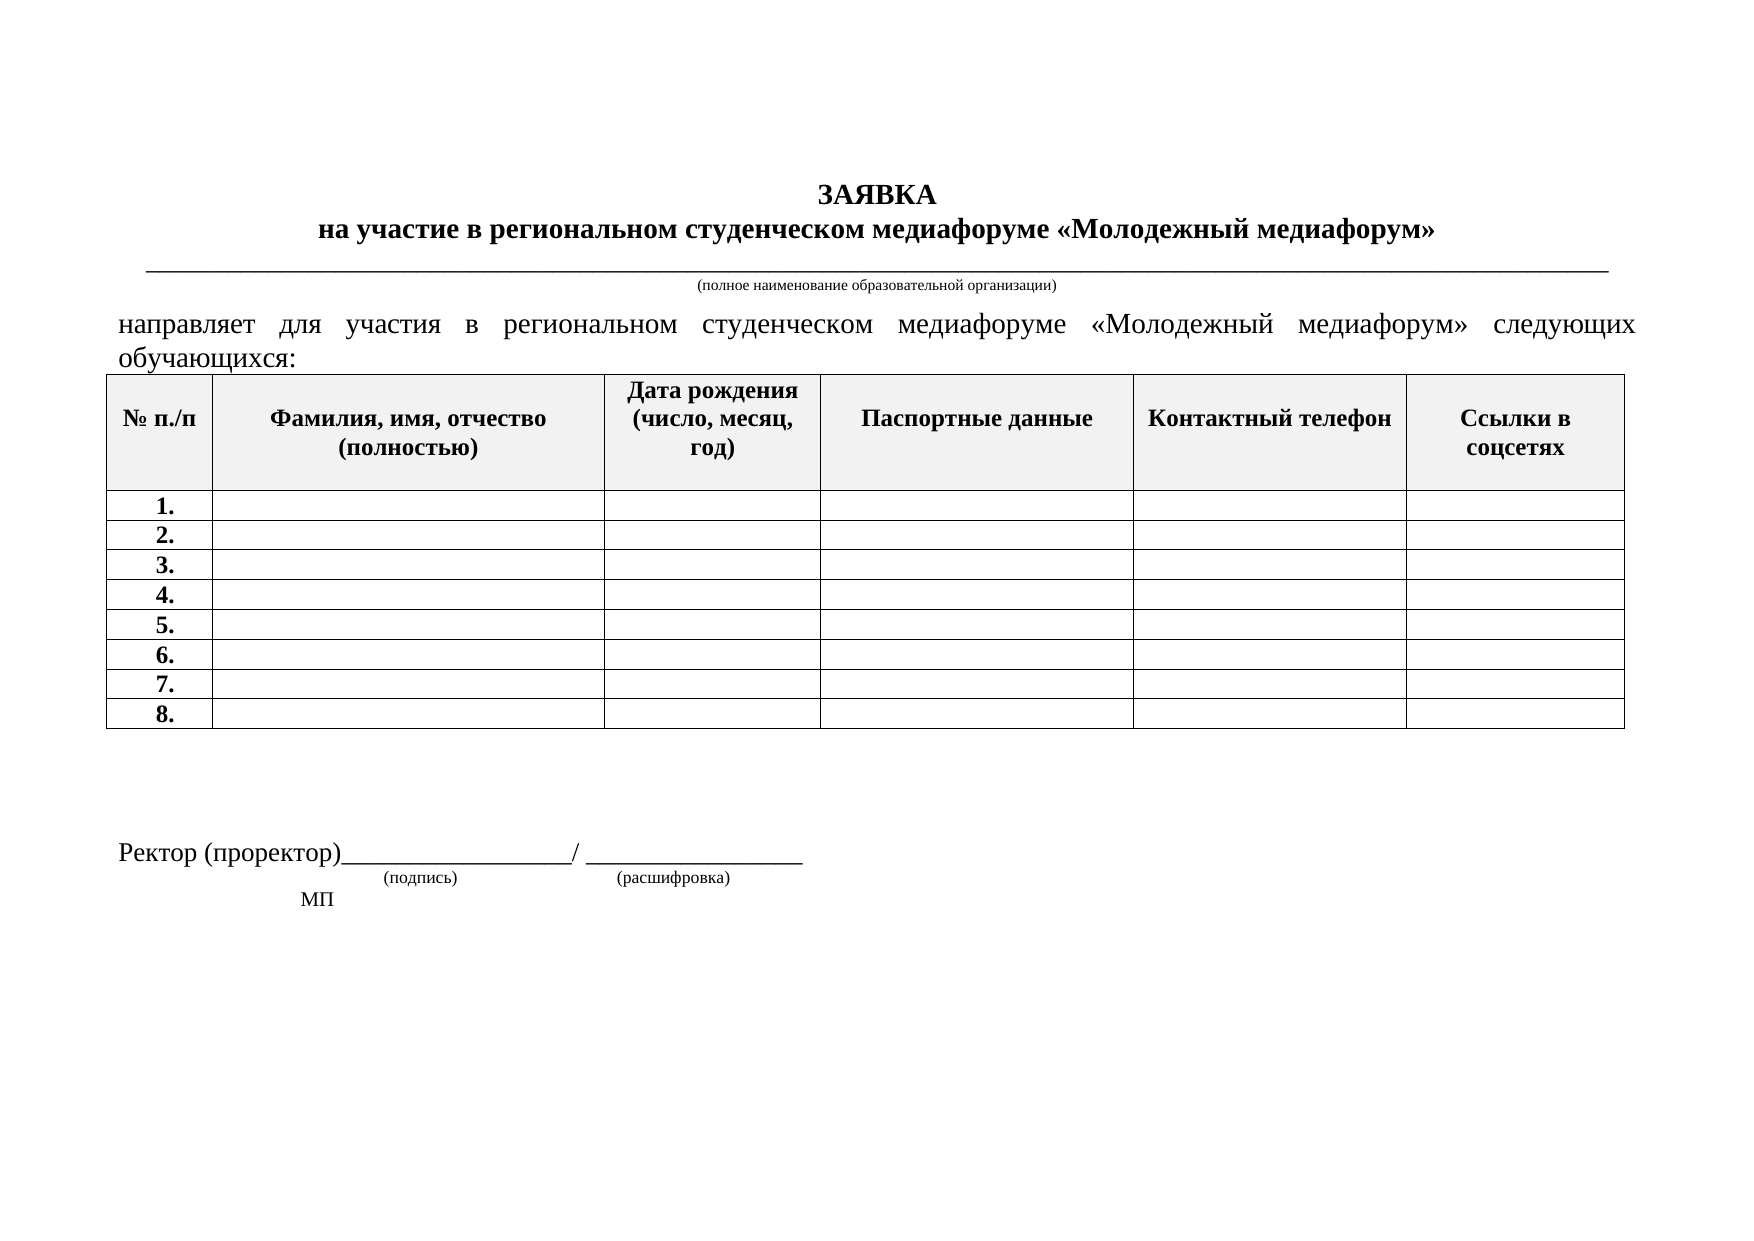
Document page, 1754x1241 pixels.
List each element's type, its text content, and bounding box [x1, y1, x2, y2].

table_cell [821, 699, 1133, 728]
table_cell [1407, 699, 1624, 728]
table_cell [213, 610, 604, 639]
table_cell [1407, 491, 1624, 519]
table_cell [1407, 580, 1624, 609]
table_cell [1134, 521, 1406, 549]
text на участие в региональном студенческом медиафоруме «Молодежный медиафорум» [118, 211, 1636, 244]
table_cell [213, 550, 604, 579]
table_cell [605, 580, 820, 609]
table_cell [821, 670, 1133, 698]
table_cell [1407, 521, 1624, 549]
table_cell [821, 550, 1133, 579]
table_cell [821, 521, 1133, 549]
table_cell [821, 640, 1133, 668]
table_cell [213, 521, 604, 549]
table_cell [107, 610, 212, 639]
table_cell [107, 580, 212, 609]
table_header № п./п [107, 375, 212, 490]
table_cell [1134, 491, 1406, 519]
table_cell [1134, 670, 1406, 698]
table_cell [605, 491, 820, 519]
table_cell [213, 699, 604, 728]
table_cell [605, 699, 820, 728]
table_cell [1134, 699, 1406, 728]
table_cell [605, 670, 820, 698]
table_cell [107, 491, 212, 519]
table_header Дата рождения (число, месяц, год) [605, 375, 820, 490]
table_cell [107, 640, 212, 668]
table_cell [605, 640, 820, 668]
table_cell [213, 491, 604, 519]
text ЗАЯВКА [118, 177, 1636, 211]
table_cell [821, 580, 1133, 609]
table_cell [605, 521, 820, 549]
table_cell [1407, 670, 1624, 698]
table_cell [107, 670, 212, 698]
text Ректор (проректор)_________________/ ________________ [118, 836, 1636, 867]
text направляет для участия в региональном студенческом медиафоруме «Молодежный медиафорум» следующих обучающихся: [118, 307, 1636, 374]
table_cell [1134, 550, 1406, 579]
table_header Паспортные данные [821, 375, 1133, 490]
table_cell [213, 580, 604, 609]
table_cell [605, 610, 820, 639]
table_header Ссылки в соцсетях [1407, 375, 1624, 490]
table_cell [107, 550, 212, 579]
text (полное наименование образовательной организации) [118, 275, 1636, 307]
text (подпись) (расшифровка) [118, 867, 1636, 887]
table_cell [1134, 610, 1406, 639]
table_cell [1134, 580, 1406, 609]
table_cell [213, 640, 604, 668]
table_header Фамилия, имя, отчество (полностью) [213, 375, 604, 490]
table_cell [821, 491, 1133, 519]
table_cell [1134, 640, 1406, 668]
table_cell [213, 670, 604, 698]
table_cell [107, 699, 212, 728]
table_cell [1407, 610, 1624, 639]
text ____________________________________________________________________________________________________________ [118, 244, 1636, 275]
table_cell [1407, 550, 1624, 579]
table_cell [821, 610, 1133, 639]
table_header Контактный телефон [1134, 375, 1406, 490]
table_cell [605, 550, 820, 579]
table_cell [107, 521, 212, 549]
table_cell [1407, 640, 1624, 668]
text МП [118, 887, 1636, 911]
